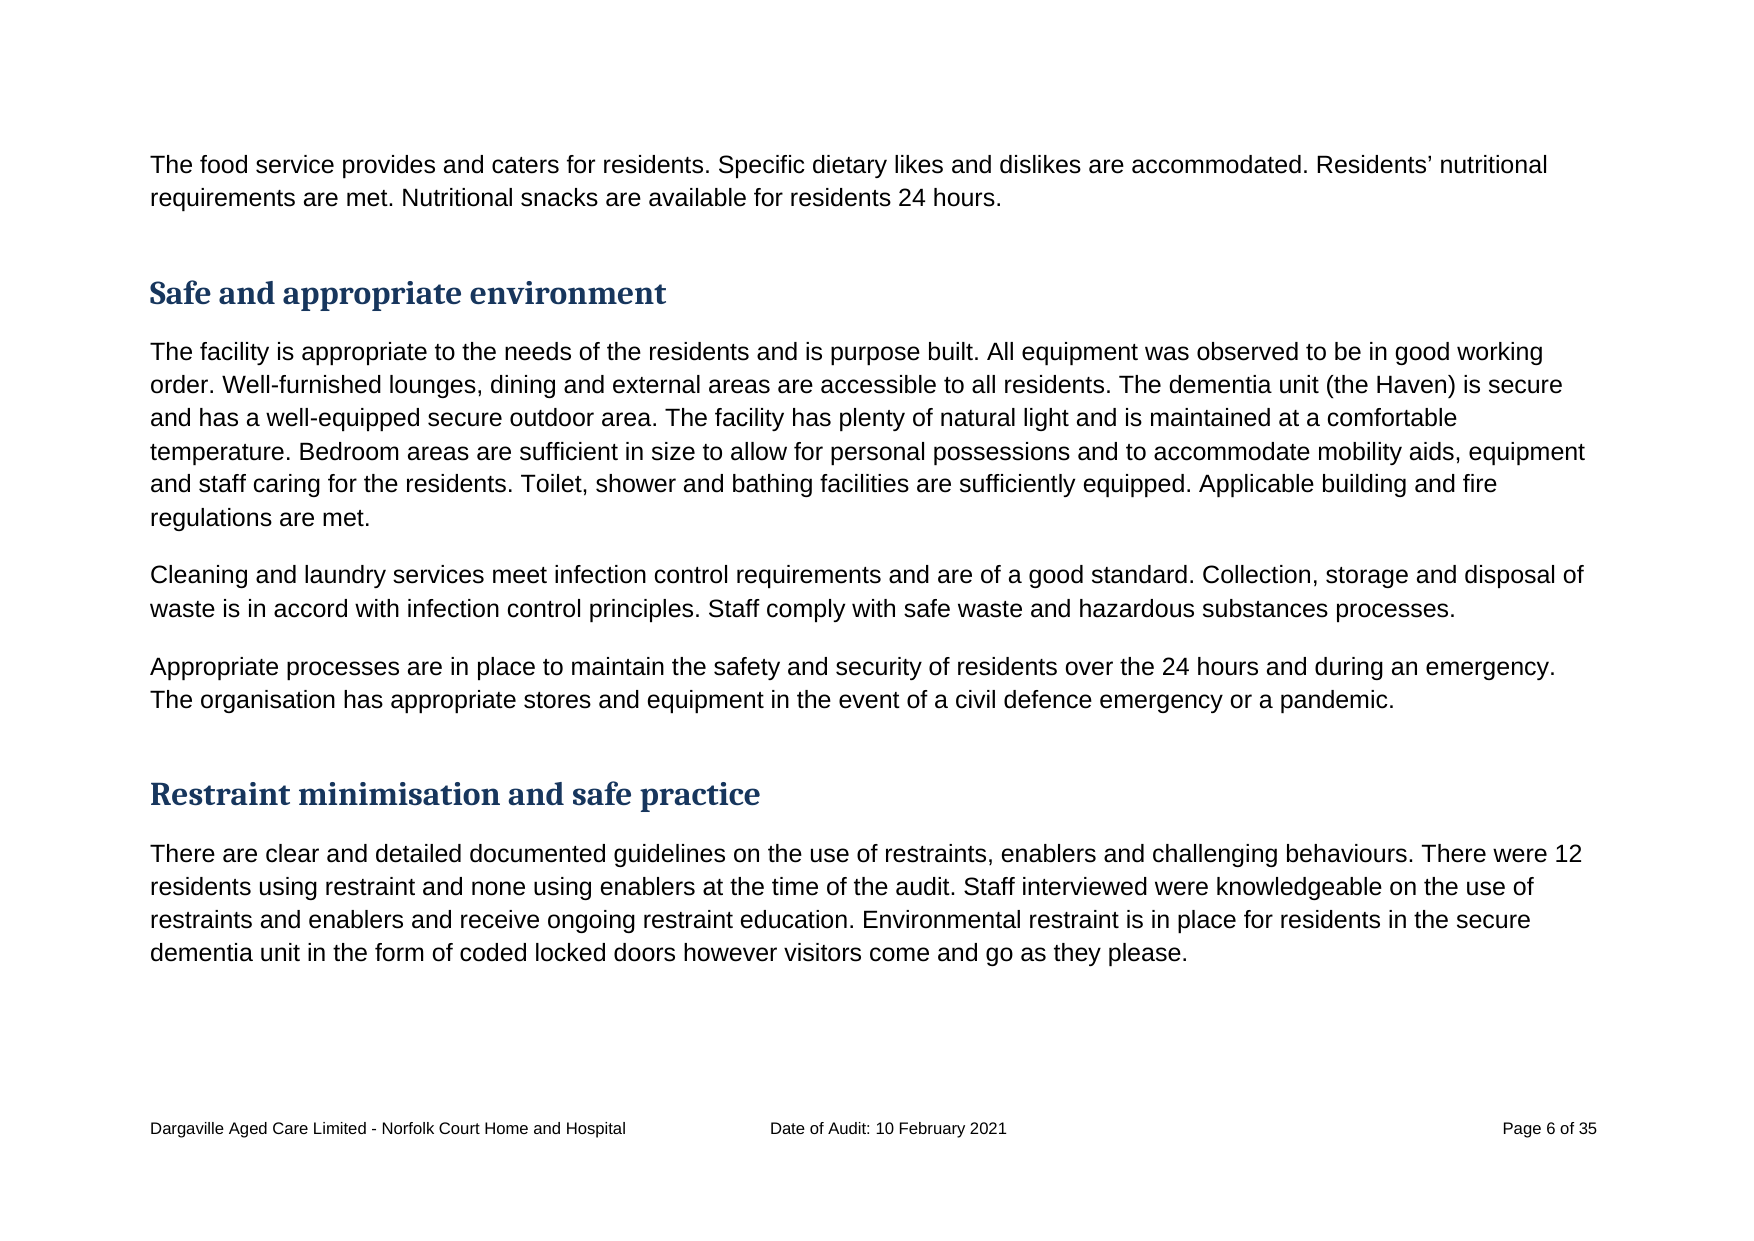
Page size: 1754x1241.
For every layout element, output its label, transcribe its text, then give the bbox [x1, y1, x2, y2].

subtitle Restraint minimisation and safe practice [150, 776, 1604, 814]
subtitle Safe and appropriate environment [150, 274, 1604, 312]
text The food service provides and caters for residents. Specific dietary likes and dislikes are accommodated. Residents’ nutritional requirements are met. Nutritional snacks are available for residents 24 hours. [150, 150, 1604, 212]
text There are clear and detailed documented guidelines on the use of restraints, enablers and challenging behaviours. There were 12 residents using restraint and none using enablers at the time of the audit. Staff interviewed were knowledgeable on the use of restraints and enablers and receive ongoing restraint education. Environmental restraint is in place for residents in the secure dementia unit in the form of coded locked doors however visitors come and go as they please. [150, 839, 1604, 967]
text Appropriate processes are in place to maintain the safety and security of residents over the 24 hours and during an emergency. The organisation has appropriate stores and equipment in the event of a civil defence emergency or a pandemic. [150, 652, 1604, 713]
text Cleaning and laundry services meet infection control requirements and are of a good standard. Collection, storage and disposal of waste is in accord with infection control principles. Staff comply with safe waste and hazardous substances processes. [150, 561, 1604, 622]
text The facility is appropriate to the needs of the residents and is purpose built. All equipment was observed to be in good working order. Well-furnished lounges, dining and external areas are accessible to all residents. The dementia unit (the Haven) is secure and has a well-equipped secure outdoor area. The facility has plenty of natural light and is maintained at a comfortable temperature. Bedroom areas are sufficient in size to allow for personal possessions and to accommodate mobility aids, equipment and staff caring for the residents. Toilet, shower and bathing facilities are sufficiently equipped. Applicable building and fire regulations are met. [150, 337, 1604, 531]
